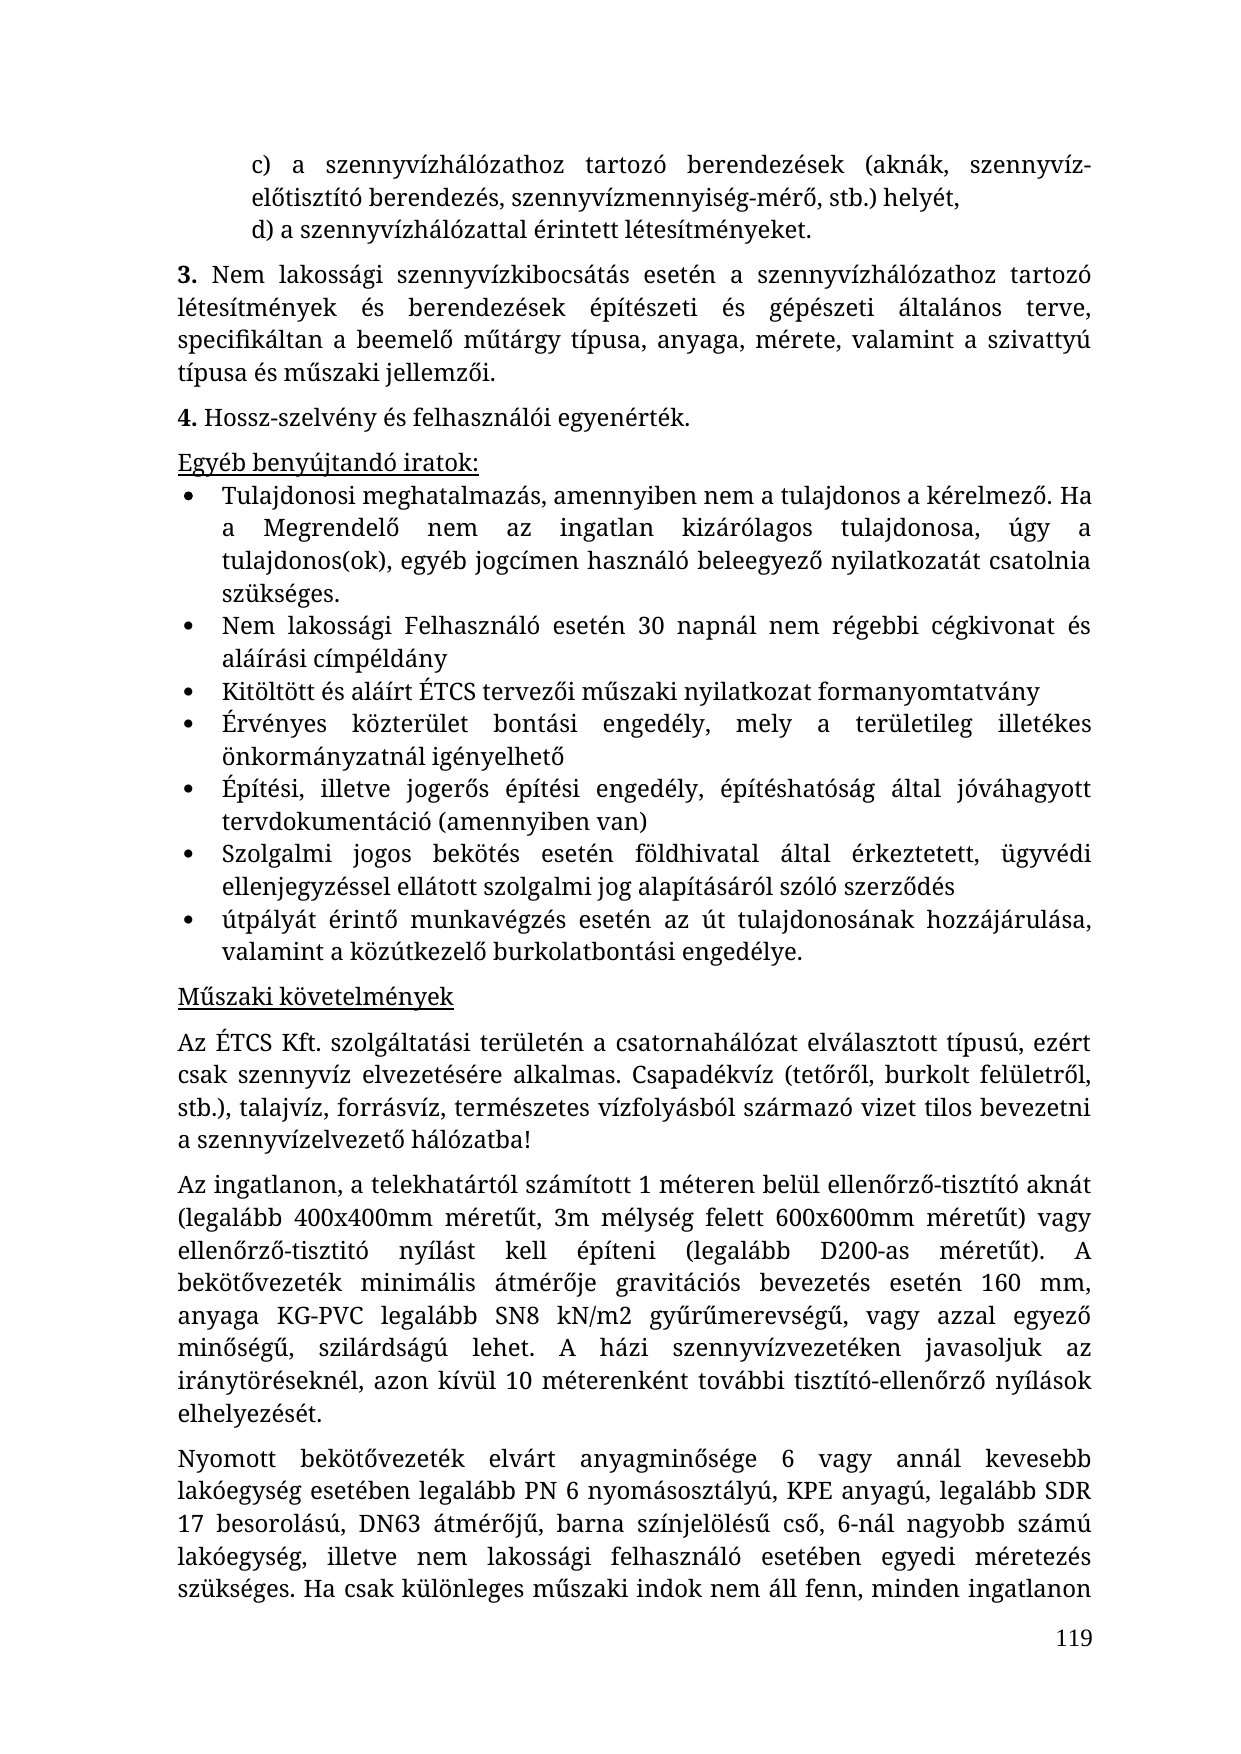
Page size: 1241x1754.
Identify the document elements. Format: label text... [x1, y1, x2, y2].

text 3. Nem lakossági szennyvízkibocsátás esetén a szennyvízhálózathoz tartozó létesítmények és berendezések építészeti és gépészeti általános terve, specifikáltan a beemelő műtárgy típusa, anyaga, mérete, valamint a szivattyú típusa és műszaki jellemzői. [177, 258, 1092, 388]
text Az ÉTCS Kft. szolgáltatási területén a csatornahálózat elválasztott típusú, ezért csak szennyvíz elvezetésére alkalmas. Csapadékvíz (tetőről, burkolt felületről, stb.), talajvíz, forrásvíz, természetes vízfolyásból származó vizet tilos bevezetni a szennyvízelvezető hálózatba! [177, 1025, 1092, 1156]
list Érvényes közterület bontási engedély, mely a területileg illetékes önkormányzatnál igényelhető [184, 707, 1092, 772]
text d) a szennyvízhálózattal érintett létesítményeket. [251, 213, 1092, 246]
text Műszaki követelmények [177, 980, 1092, 1013]
list Szolgalmi jogos bekötés esetén földhivatal által érkeztetett, ügyvédi ellenjegyzéssel ellátott szolgalmi jog alapításáról szóló szerződés [184, 837, 1092, 902]
list Építési, illetve jogerős építési engedély, építéshatóság által jóváhagyott tervdokumentáció (amennyiben van) [184, 772, 1092, 837]
text Az ingatlanon, a telekhatártól számított 1 méteren belül ellenőrző-tisztító aknát (legalább 400x400mm méretűt, 3m mélység felett 600x600mm méretűt) vagy ellenőrző-tisztitó nyílást kell építeni (legalább D200-as méretűt). A bekötővezeték minimális átmérője gravitációs bevezetés esetén 160 mm, anyaga KG-PVC legalább SN8 kN/m2 gyűrűmerevségű, vagy azzal egyező minőségű, szilárdságú lehet. A házi szennyvízvezetéken javasoljuk az iránytöréseknél, azon kívül 10 méterenként további tisztító-ellenőrző nyílások elhelyezését. [177, 1168, 1092, 1429]
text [177, 1442, 1092, 1604]
text 4. Hossz-szelvény és felhasználói egyenérték. [177, 401, 1092, 433]
list Nem lakossági Felhasználó esetén 30 napnál nem régebbi cégkivonat és aláírási címpéldány [184, 609, 1092, 674]
list Tulajdonosi meghatalmazás, amennyiben nem a tulajdonos a kérelmező. Ha a Megrendelő nem az ingatlan kizárólagos tulajdonosa, úgy a tulajdonos(ok), egyéb jogcímen használó beleegyező nyilatkozatát csatolnia szükséges. [184, 479, 1092, 609]
list Kitöltött és aláírt ÉTCS tervezői műszaki nyilatkozat formanyomtatvány [184, 674, 1092, 707]
text Egyéb benyújtandó iratok: [177, 446, 1092, 479]
list útpályát érintő munkavégzés esetén az út tulajdonosának hozzájárulása, valamint a közútkezelő burkolatbontási engedélye. [184, 902, 1092, 968]
text c) a szennyvízhálózathoz tartozó berendezések (aknák, szennyvíz-előtisztító berendezés, szennyvízmennyiség-mérő, stb.) helyét, [251, 148, 1092, 213]
